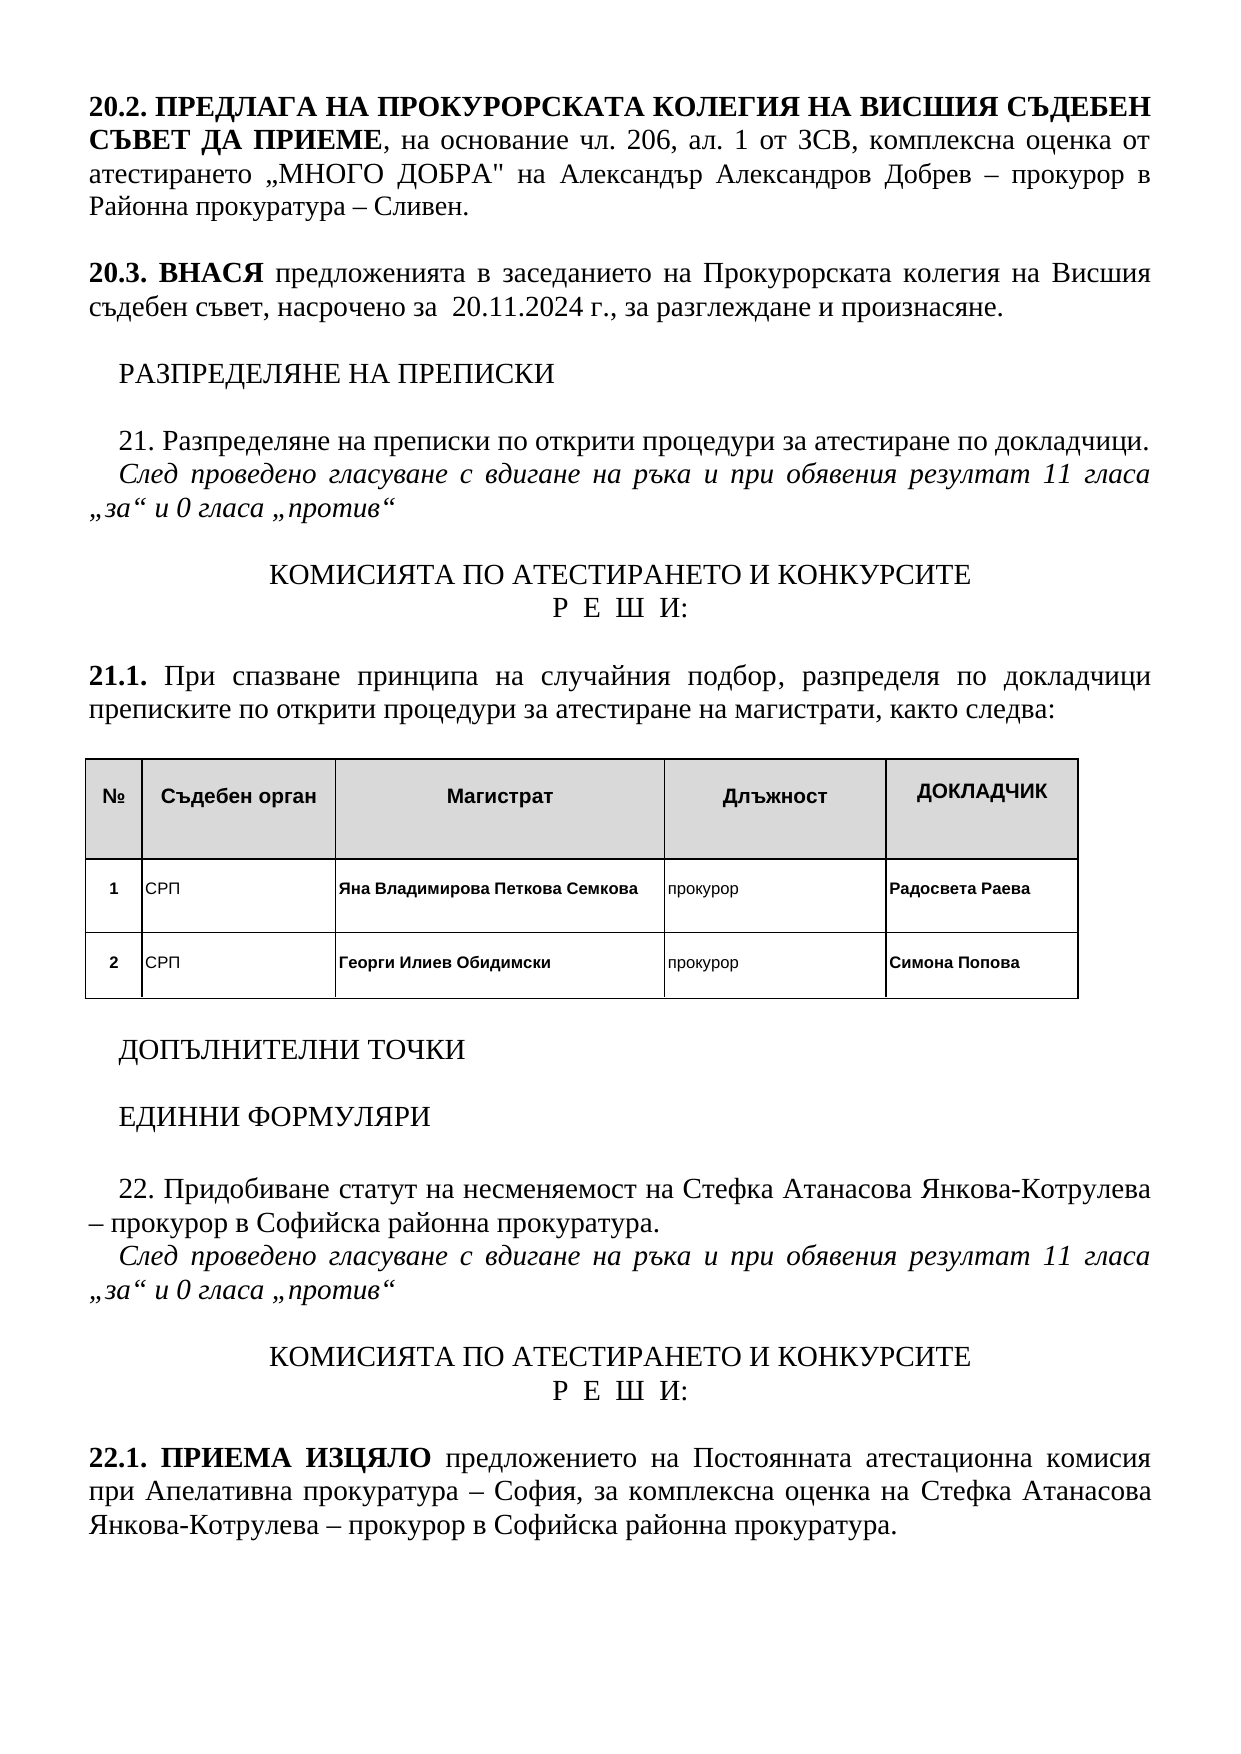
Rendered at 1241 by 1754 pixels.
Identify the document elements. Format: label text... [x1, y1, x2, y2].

text Р Е Ш И: [89, 1373, 1152, 1406]
table_header Магистрат [336, 760, 664, 858]
list След проведено гласуване с вдигане на ръка и при обявения резултат 11 гласа „за“ и 0 гласа „против“ [89, 456, 1152, 523]
text ЕДИННИ ФОРМУЛЯРИ [89, 1099, 1152, 1133]
text 20.3. ВНАСЯ предложенията в заседанието на Прокурорската колегия на Висшия съдебен съвет, насрочено за 20.11.2024 г., за разглеждане и произнасяне. [89, 255, 1152, 322]
table_cell 1 [86, 860, 141, 932]
text 21. Разпределяне на преписки по открити процедури за атестиране по докладчици. [89, 423, 1152, 456]
table_cell Радосвета Раева [887, 860, 1077, 932]
text 22.1. ПРИЕМА ИЗЦЯЛО предложението на Постоянната атестационна комисия при Апелативна прокуратура – София, за комплексна оценка на Стефка Атанасова Янкова-Котрулева – прокурор в Софийска районна прокуратура. [89, 1440, 1152, 1540]
table_header № [86, 760, 141, 858]
table_header Съдебен орган [143, 760, 335, 858]
list След проведено гласуване с вдигане на ръка и при обявения резултат 11 гласа „за“ и 0 гласа „против“ [89, 1238, 1152, 1306]
table_cell СРП [143, 933, 335, 997]
table_cell прокурор [665, 933, 885, 997]
table_cell Георги Илиев Обидимски [336, 933, 664, 997]
table_cell Яна Владимирова Петкова Семкова [336, 860, 664, 932]
text 22. Придобиване статут на несменяемост на Стефка Атанасова Янкова-Котрулева – прокурор в Софийска районна прокуратура. [89, 1171, 1152, 1238]
text КОМИСИЯТА ПО АТЕСТИРАНЕТО И КОНКУРСИТЕ [89, 1339, 1152, 1373]
table_header ДОКЛАДЧИК [887, 760, 1077, 858]
table_cell Симона Попова [887, 933, 1077, 997]
text КОМИСИЯТА ПО АТЕСТИРАНЕТО И КОНКУРСИТЕ [89, 557, 1152, 591]
text 21.1. При спазване принципа на случайния подбор, разпределя по докладчици преписките по открити процедури за атестиране на магистрати, както следва: [89, 658, 1152, 725]
table_cell 2 [86, 933, 141, 997]
table_cell прокурор [665, 860, 885, 932]
text Р Е Ш И: [89, 591, 1152, 624]
table_header Длъжност [665, 760, 885, 858]
table_cell СРП [143, 860, 335, 932]
text ДОПЪЛНИТЕЛНИ ТОЧКИ [89, 1032, 1152, 1066]
text РАЗПРЕДЕЛЯНЕ НА ПРЕПИСКИ [89, 356, 1152, 389]
text 20.2. ПРЕДЛАГА НА ПРОКУРОРСКАТА КОЛЕГИЯ НА ВИСШИЯ СЪДЕБЕН СЪВЕТ ДА ПРИЕМЕ, на основание чл. 206, ал. 1 от ЗСВ, комплексна оценка от атестирането „МНОГО ДОБРА" на Александър Александров Добрев – прокурор в Районна прокуратура – Сливен. [89, 89, 1152, 222]
